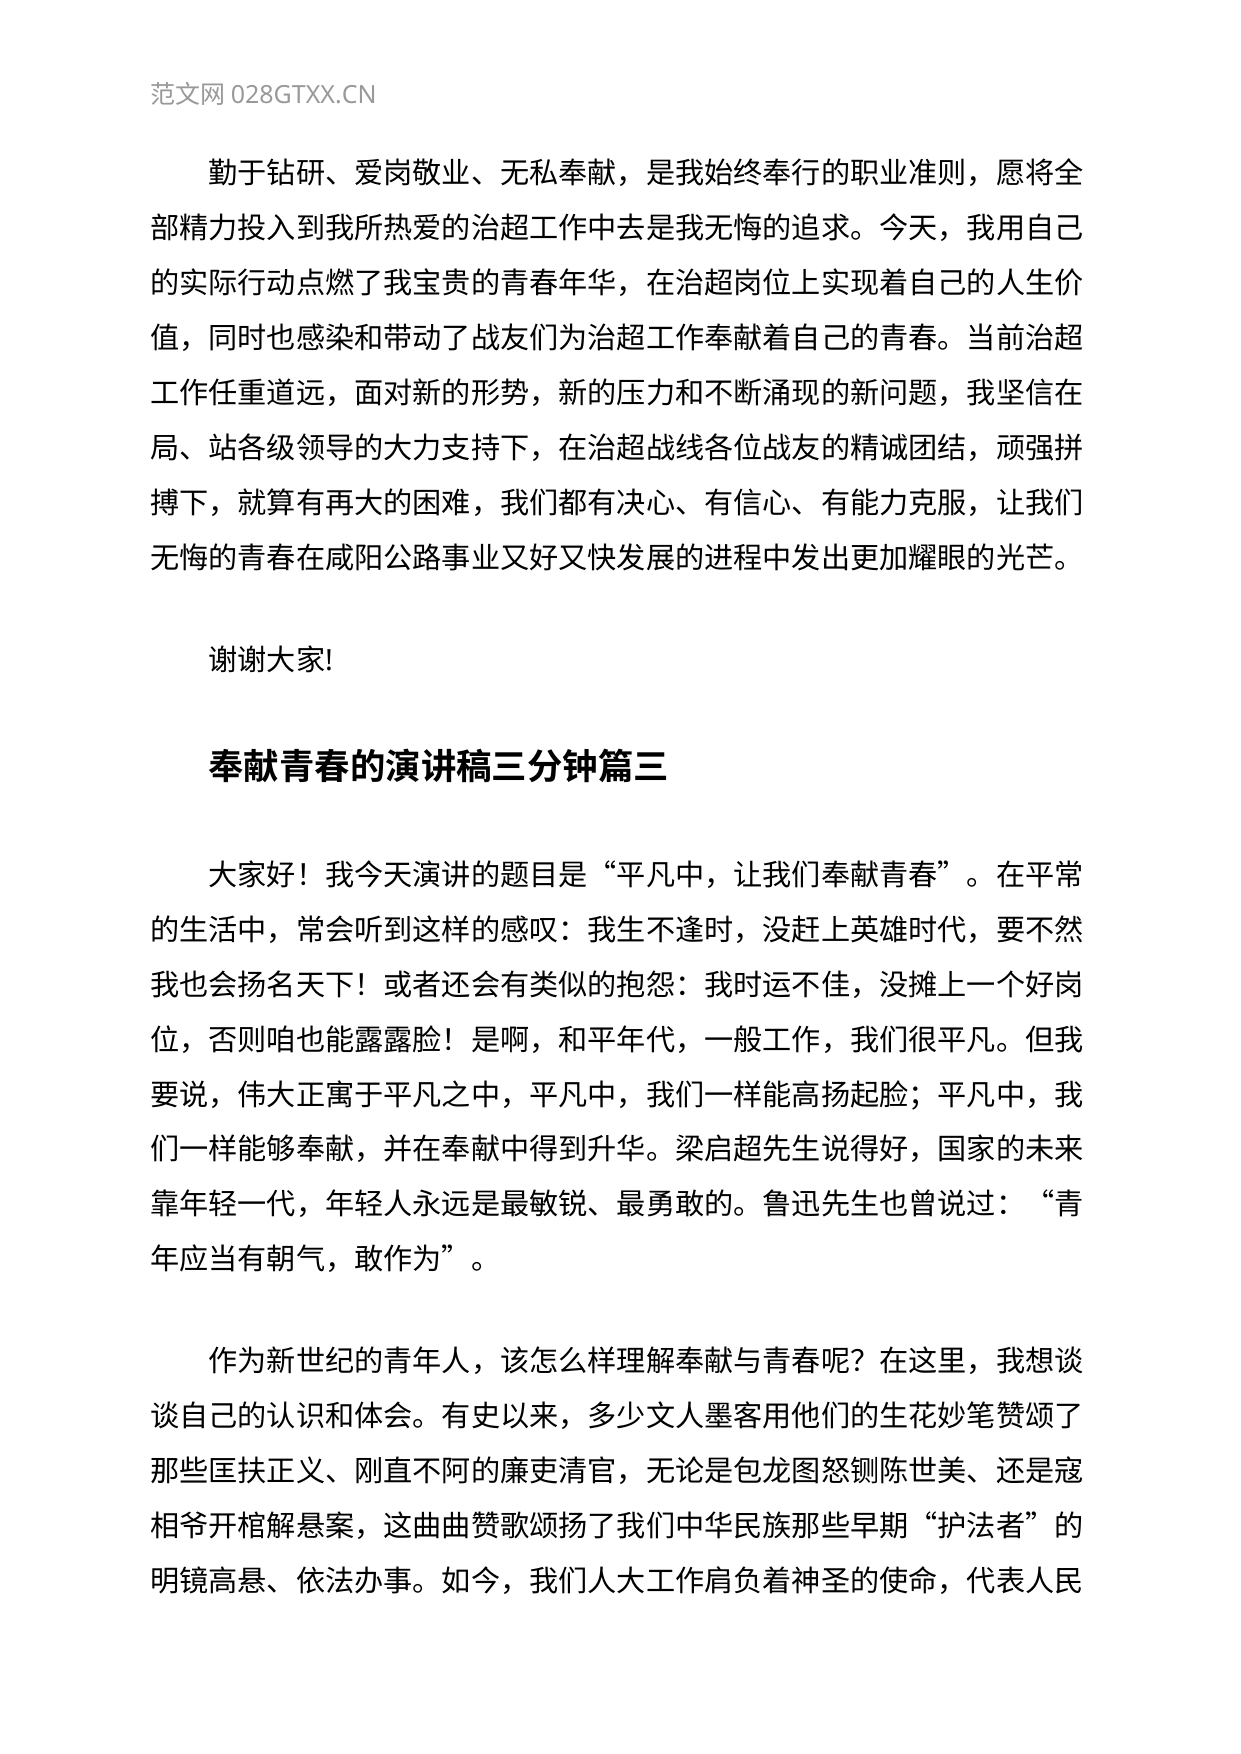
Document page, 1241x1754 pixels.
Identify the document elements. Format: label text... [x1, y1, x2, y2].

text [150, 1337, 1090, 1599]
text 谢谢大家! [150, 636, 1090, 678]
text 大家好！我今天演讲的题目是“平凡中，让我们奉献青春”。在平常的生活中，常会听到这样的感叹：我生不逢时，没赶上英雄时代，要不然我也会扬名天下！或者还会有类似的抱怨：我时运不佳，没摊上一个好岗位，否则咱也能露露脸！是啊，和平年代，一般工作，我们很平凡。但我要说，伟大正寓于平凡之中，平凡中，我们一样能高扬起脸；平凡中，我们一样能够奉献，并在奉献中得到升华。梁启超先生说得好，国家的未来靠年轻一代，年轻人永远是最敏锐、最勇敢的。鲁迅先生也曾说过：“青年应当有朝气，敢作为”。 [150, 851, 1090, 1278]
text 勤于钻研、爱岗敬业、无私奉献，是我始终奉行的职业准则，愿将全部精力投入到我所热爱的治超工作中去是我无悔的追求。今天，我用自己的实际行动点燃了我宝贵的青春年华，在治超岗位上实现着自己的人生价值，同时也感染和带动了战友们为治超工作奉献着自己的青春。当前治超工作任重道远，面对新的形势，新的压力和不断涌现的新问题，我坚信在局、站各级领导的大力支持下，在治超战线各位战友的精诚团结，顽强拼搏下，就算有再大的困难，我们都有决心、有信心、有能力克服，让我们无悔的青春在咸阳公路事业又好又快发展的进程中发出更加耀眼的光芒。 [150, 150, 1090, 577]
text 奉献青春的演讲稿三分钟篇三 [150, 738, 1090, 789]
